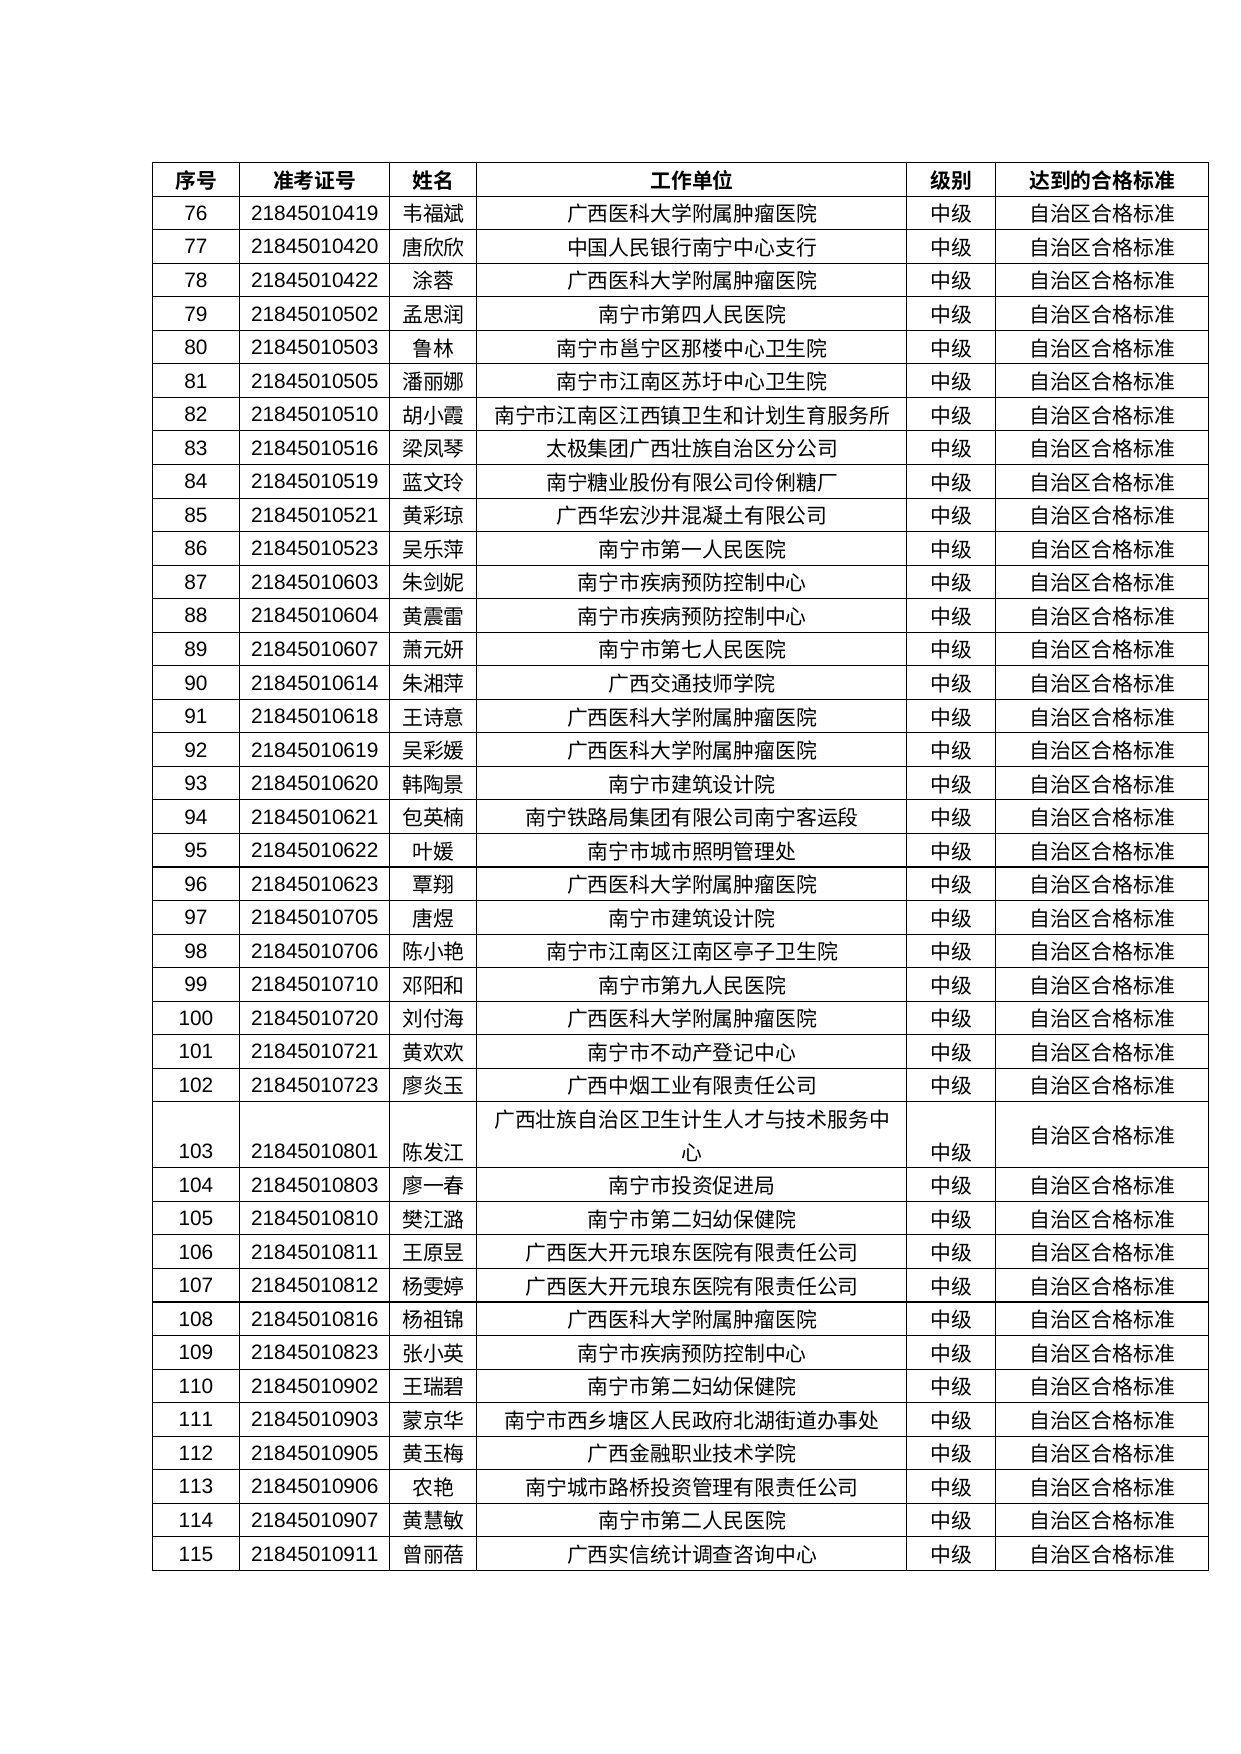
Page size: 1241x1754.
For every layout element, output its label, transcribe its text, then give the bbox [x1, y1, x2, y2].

table_cell 曾丽蓓 [390, 1537, 476, 1570]
table_cell 21845010521 [240, 499, 389, 531]
table_cell 自治区合格标准 [996, 1102, 1208, 1167]
table_cell 81 [153, 364, 239, 397]
table_cell 王原昱 [390, 1235, 476, 1268]
table_cell 中级 [907, 264, 995, 296]
table_cell 南宁市西乡塘区人民政府北湖街道办事处 [477, 1403, 906, 1436]
table_cell 蒙京华 [390, 1403, 476, 1436]
table_cell 广西华宏沙井混凝土有限公司 [477, 499, 906, 531]
table_cell 刘付海 [390, 1002, 476, 1034]
table_header 姓名 [390, 163, 476, 196]
table_cell 自治区合格标准 [996, 935, 1208, 967]
table_cell 21845010710 [240, 968, 389, 1001]
table_cell 南宁市江南区江西镇卫生和计划生育服务所 [477, 398, 906, 430]
table_cell 21845010516 [240, 431, 389, 464]
table_cell 21845010812 [240, 1269, 389, 1301]
table_cell 自治区合格标准 [996, 1035, 1208, 1068]
table_cell 南宁市城市照明管理处 [477, 834, 906, 866]
table_cell 21845010505 [240, 364, 389, 397]
table_cell 21845010419 [240, 197, 389, 229]
table_cell 南宁市第二妇幼保健院 [477, 1370, 906, 1402]
table_cell 广西医科大学附属肿瘤医院 [477, 264, 906, 296]
table_cell 自治区合格标准 [996, 431, 1208, 464]
table_cell 109 [153, 1336, 239, 1368]
table_cell 76 [153, 197, 239, 229]
table_cell 中级 [907, 566, 995, 598]
table_cell 孟思润 [390, 297, 476, 330]
table_cell 106 [153, 1235, 239, 1268]
table_cell 中级 [907, 398, 995, 430]
table_cell 111 [153, 1403, 239, 1436]
table_cell 王诗意 [390, 700, 476, 732]
table_cell 自治区合格标准 [996, 666, 1208, 699]
table_cell 21845010623 [240, 868, 389, 900]
table_cell 杨雯婷 [390, 1269, 476, 1301]
table_cell 鲁林 [390, 331, 476, 363]
table_cell 21845010903 [240, 1403, 389, 1436]
table_cell 21845010614 [240, 666, 389, 699]
table_cell 21845010510 [240, 398, 389, 430]
table_cell 113 [153, 1470, 239, 1503]
table_cell 90 [153, 666, 239, 699]
table_cell 南宁市建筑设计院 [477, 767, 906, 799]
table_cell 21845010502 [240, 297, 389, 330]
table_cell 广西医科大学附属肿瘤医院 [477, 197, 906, 229]
table_cell 自治区合格标准 [996, 1537, 1208, 1570]
table_cell 自治区合格标准 [996, 297, 1208, 330]
table_cell 黄欢欢 [390, 1035, 476, 1068]
table_cell 蓝文玲 [390, 465, 476, 497]
table_cell 广西医科大学附属肿瘤医院 [477, 1002, 906, 1034]
table_cell 南宁市邕宁区那楼中心卫生院 [477, 331, 906, 363]
table_cell 21845010622 [240, 834, 389, 866]
table_cell 94 [153, 800, 239, 833]
table_cell 廖炎玉 [390, 1069, 476, 1101]
table_cell 92 [153, 733, 239, 766]
table_cell 中级 [907, 868, 995, 900]
table_cell 萧元妍 [390, 633, 476, 665]
table_cell 自治区合格标准 [996, 834, 1208, 866]
table_cell 自治区合格标准 [996, 599, 1208, 632]
table_cell 114 [153, 1504, 239, 1536]
table_cell 中级 [907, 767, 995, 799]
table_cell 邓阳和 [390, 968, 476, 1001]
table_cell 21845010422 [240, 264, 389, 296]
table_cell 广西医科大学附属肿瘤医院 [477, 1303, 906, 1335]
table_cell 21845010619 [240, 733, 389, 766]
table_cell 广西壮族自治区卫生计生人才与技术服务中心 [477, 1102, 906, 1167]
table_cell 105 [153, 1202, 239, 1234]
table_cell 89 [153, 633, 239, 665]
table_cell 韦福斌 [390, 197, 476, 229]
table_cell 南宁市第二人民医院 [477, 1504, 906, 1536]
table_cell 104 [153, 1168, 239, 1201]
table_cell 21845010603 [240, 566, 389, 598]
table_cell 21845010905 [240, 1437, 389, 1469]
table_cell 黄玉梅 [390, 1437, 476, 1469]
table_cell 自治区合格标准 [996, 230, 1208, 263]
table_cell 南宁市江南区苏圩中心卫生院 [477, 364, 906, 397]
table_cell 朱剑妮 [390, 566, 476, 598]
table_cell 98 [153, 935, 239, 967]
table_cell 88 [153, 599, 239, 632]
table_cell 中级 [907, 935, 995, 967]
table_cell 中级 [907, 1235, 995, 1268]
table_cell 涂蓉 [390, 264, 476, 296]
table_cell 自治区合格标准 [996, 1202, 1208, 1234]
table_cell 中级 [907, 532, 995, 564]
table_cell 自治区合格标准 [996, 398, 1208, 430]
table_cell 21845010720 [240, 1002, 389, 1034]
table_cell 自治区合格标准 [996, 566, 1208, 598]
table_cell 21845010519 [240, 465, 389, 497]
table_cell 21845010907 [240, 1504, 389, 1536]
table_cell 自治区合格标准 [996, 465, 1208, 497]
table_cell 南宁市疾病预防控制中心 [477, 599, 906, 632]
table_cell 黄慧敏 [390, 1504, 476, 1536]
table_cell 广西医科大学附属肿瘤医院 [477, 733, 906, 766]
table_header 工作单位 [477, 163, 906, 196]
table_cell 自治区合格标准 [996, 1370, 1208, 1402]
table_cell 95 [153, 834, 239, 866]
table_cell 21845010803 [240, 1168, 389, 1201]
table_cell 21845010503 [240, 331, 389, 363]
table_cell 唐煜 [390, 901, 476, 933]
table_cell 自治区合格标准 [996, 901, 1208, 933]
table_cell 21845010420 [240, 230, 389, 263]
table_cell 80 [153, 331, 239, 363]
table_cell 21845010607 [240, 633, 389, 665]
table_cell 陈小艳 [390, 935, 476, 967]
table_cell 21845010723 [240, 1069, 389, 1101]
table_cell 21845010721 [240, 1035, 389, 1068]
table_cell 91 [153, 700, 239, 732]
table_cell 自治区合格标准 [996, 1303, 1208, 1335]
table_cell 自治区合格标准 [996, 1336, 1208, 1368]
table_cell 77 [153, 230, 239, 263]
table_cell 中级 [907, 733, 995, 766]
table_cell 自治区合格标准 [996, 364, 1208, 397]
table_cell 85 [153, 499, 239, 531]
table_cell 中级 [907, 1069, 995, 1101]
table_cell 中级 [907, 1269, 995, 1301]
table_cell 107 [153, 1269, 239, 1301]
table_cell 广西医科大学附属肿瘤医院 [477, 700, 906, 732]
table_cell 中级 [907, 834, 995, 866]
table_cell 胡小霞 [390, 398, 476, 430]
table_cell 南宁市第二妇幼保健院 [477, 1202, 906, 1234]
table_cell 中级 [907, 1403, 995, 1436]
table_cell 南宁市第四人民医院 [477, 297, 906, 330]
table_header 级别 [907, 163, 995, 196]
table_cell 自治区合格标准 [996, 1437, 1208, 1469]
table_cell 吴乐萍 [390, 532, 476, 564]
table_cell 杨祖锦 [390, 1303, 476, 1335]
table_cell 中级 [907, 1002, 995, 1034]
table_cell 中级 [907, 197, 995, 229]
table_cell 南宁市疾病预防控制中心 [477, 1336, 906, 1368]
table_cell 中级 [907, 465, 995, 497]
table_cell 中级 [907, 666, 995, 699]
table_cell 唐欣欣 [390, 230, 476, 263]
table_cell 中级 [907, 1303, 995, 1335]
table_cell 自治区合格标准 [996, 1168, 1208, 1201]
table_cell 102 [153, 1069, 239, 1101]
table_cell 南宁市疾病预防控制中心 [477, 566, 906, 598]
table_cell 张小英 [390, 1336, 476, 1368]
table_cell 广西金融职业技术学院 [477, 1437, 906, 1469]
table_cell 广西医大开元琅东医院有限责任公司 [477, 1235, 906, 1268]
table_cell 陈发江 [390, 1102, 476, 1167]
table_cell 中级 [907, 800, 995, 833]
table_cell 82 [153, 398, 239, 430]
table_cell 自治区合格标准 [996, 1504, 1208, 1536]
table_cell 中级 [907, 901, 995, 933]
table_cell 自治区合格标准 [996, 633, 1208, 665]
table_cell 自治区合格标准 [996, 331, 1208, 363]
table_cell 自治区合格标准 [996, 532, 1208, 564]
table_cell 自治区合格标准 [996, 968, 1208, 1001]
table_cell 梁凤琴 [390, 431, 476, 464]
table_cell 中级 [907, 1537, 995, 1570]
table_cell 中级 [907, 499, 995, 531]
table_cell 太极集团广西壮族自治区分公司 [477, 431, 906, 464]
table_header 准考证号 [240, 163, 389, 196]
table_cell 潘丽娜 [390, 364, 476, 397]
table_cell 吴彩媛 [390, 733, 476, 766]
table_cell 中级 [907, 431, 995, 464]
table_cell 84 [153, 465, 239, 497]
table_cell 中级 [907, 1168, 995, 1201]
table_cell 21845010706 [240, 935, 389, 967]
table_cell 自治区合格标准 [996, 767, 1208, 799]
table_cell 108 [153, 1303, 239, 1335]
table_cell 廖一春 [390, 1168, 476, 1201]
table_cell 21845010823 [240, 1336, 389, 1368]
table_cell 21845010810 [240, 1202, 389, 1234]
table_cell 广西医科大学附属肿瘤医院 [477, 868, 906, 900]
table_cell 南宁城市路桥投资管理有限责任公司 [477, 1470, 906, 1503]
table_cell 93 [153, 767, 239, 799]
table_cell 自治区合格标准 [996, 197, 1208, 229]
table_cell 广西医大开元琅东医院有限责任公司 [477, 1269, 906, 1301]
table_cell 21845010604 [240, 599, 389, 632]
table_header 序号 [153, 163, 239, 196]
table_cell 中级 [907, 1470, 995, 1503]
table_cell 中级 [907, 1202, 995, 1234]
table_cell 97 [153, 901, 239, 933]
table_cell 21845010621 [240, 800, 389, 833]
table_cell 101 [153, 1035, 239, 1068]
table_cell 自治区合格标准 [996, 733, 1208, 766]
table_cell 南宁市第九人民医院 [477, 968, 906, 1001]
table_cell 21845010705 [240, 901, 389, 933]
table_cell 中级 [907, 1102, 995, 1167]
table_cell 中级 [907, 700, 995, 732]
table_cell 78 [153, 264, 239, 296]
table_cell 100 [153, 1002, 239, 1034]
table_cell 黄彩琼 [390, 499, 476, 531]
table_cell 韩陶景 [390, 767, 476, 799]
table_cell 中级 [907, 1370, 995, 1402]
table_cell 南宁市第一人民医院 [477, 532, 906, 564]
table_cell 中级 [907, 1035, 995, 1068]
table_cell 99 [153, 968, 239, 1001]
table_cell 自治区合格标准 [996, 800, 1208, 833]
table_cell 21845010816 [240, 1303, 389, 1335]
table_cell 87 [153, 566, 239, 598]
table_cell 21845010523 [240, 532, 389, 564]
table_cell 中级 [907, 230, 995, 263]
table_cell 115 [153, 1537, 239, 1570]
table_cell 自治区合格标准 [996, 868, 1208, 900]
table_cell 自治区合格标准 [996, 1470, 1208, 1503]
table_cell 自治区合格标准 [996, 1269, 1208, 1301]
table_cell 21845010906 [240, 1470, 389, 1503]
table_cell 覃翔 [390, 868, 476, 900]
table_cell 21845010811 [240, 1235, 389, 1268]
table_cell 自治区合格标准 [996, 499, 1208, 531]
table_cell 21845010902 [240, 1370, 389, 1402]
table_cell 自治区合格标准 [996, 1069, 1208, 1101]
table_cell 中级 [907, 968, 995, 1001]
table_cell 朱湘萍 [390, 666, 476, 699]
table_cell 叶媛 [390, 834, 476, 866]
table_cell 中级 [907, 331, 995, 363]
table_cell 中级 [907, 364, 995, 397]
table_cell 86 [153, 532, 239, 564]
table_cell 樊江潞 [390, 1202, 476, 1234]
table_cell 110 [153, 1370, 239, 1402]
table_cell 南宁市投资促进局 [477, 1168, 906, 1201]
table_cell 黄震雷 [390, 599, 476, 632]
table_cell 广西中烟工业有限责任公司 [477, 1069, 906, 1101]
table_cell 自治区合格标准 [996, 264, 1208, 296]
table_cell 21845010911 [240, 1537, 389, 1570]
table_cell 南宁铁路局集团有限公司南宁客运段 [477, 800, 906, 833]
table_cell 103 [153, 1102, 239, 1167]
table_cell 南宁市第七人民医院 [477, 633, 906, 665]
table_cell 中级 [907, 633, 995, 665]
table_cell 农艳 [390, 1470, 476, 1503]
table_cell 96 [153, 868, 239, 900]
table_cell 自治区合格标准 [996, 1002, 1208, 1034]
table_cell 112 [153, 1437, 239, 1469]
table_cell 中级 [907, 1336, 995, 1368]
table_cell 中级 [907, 297, 995, 330]
table_cell 南宁市不动产登记中心 [477, 1035, 906, 1068]
table_cell 自治区合格标准 [996, 700, 1208, 732]
table_cell 南宁市建筑设计院 [477, 901, 906, 933]
table_cell 21845010618 [240, 700, 389, 732]
table_cell 王瑞碧 [390, 1370, 476, 1402]
table_cell 79 [153, 297, 239, 330]
table_cell 中国人民银行南宁中心支行 [477, 230, 906, 263]
table_cell 包英楠 [390, 800, 476, 833]
table_cell 21845010801 [240, 1102, 389, 1167]
table_cell 广西交通技师学院 [477, 666, 906, 699]
table_cell 21845010620 [240, 767, 389, 799]
table_cell 自治区合格标准 [996, 1235, 1208, 1268]
table_cell 广西实信统计调查咨询中心 [477, 1537, 906, 1570]
table_cell 中级 [907, 1504, 995, 1536]
table_cell 中级 [907, 1437, 995, 1469]
table_cell 南宁糖业股份有限公司伶俐糖厂 [477, 465, 906, 497]
table_header 达到的合格标准 [996, 163, 1208, 196]
table_cell 南宁市江南区江南区亭子卫生院 [477, 935, 906, 967]
table_cell 83 [153, 431, 239, 464]
table_cell 中级 [907, 599, 995, 632]
table_cell 自治区合格标准 [996, 1403, 1208, 1436]
